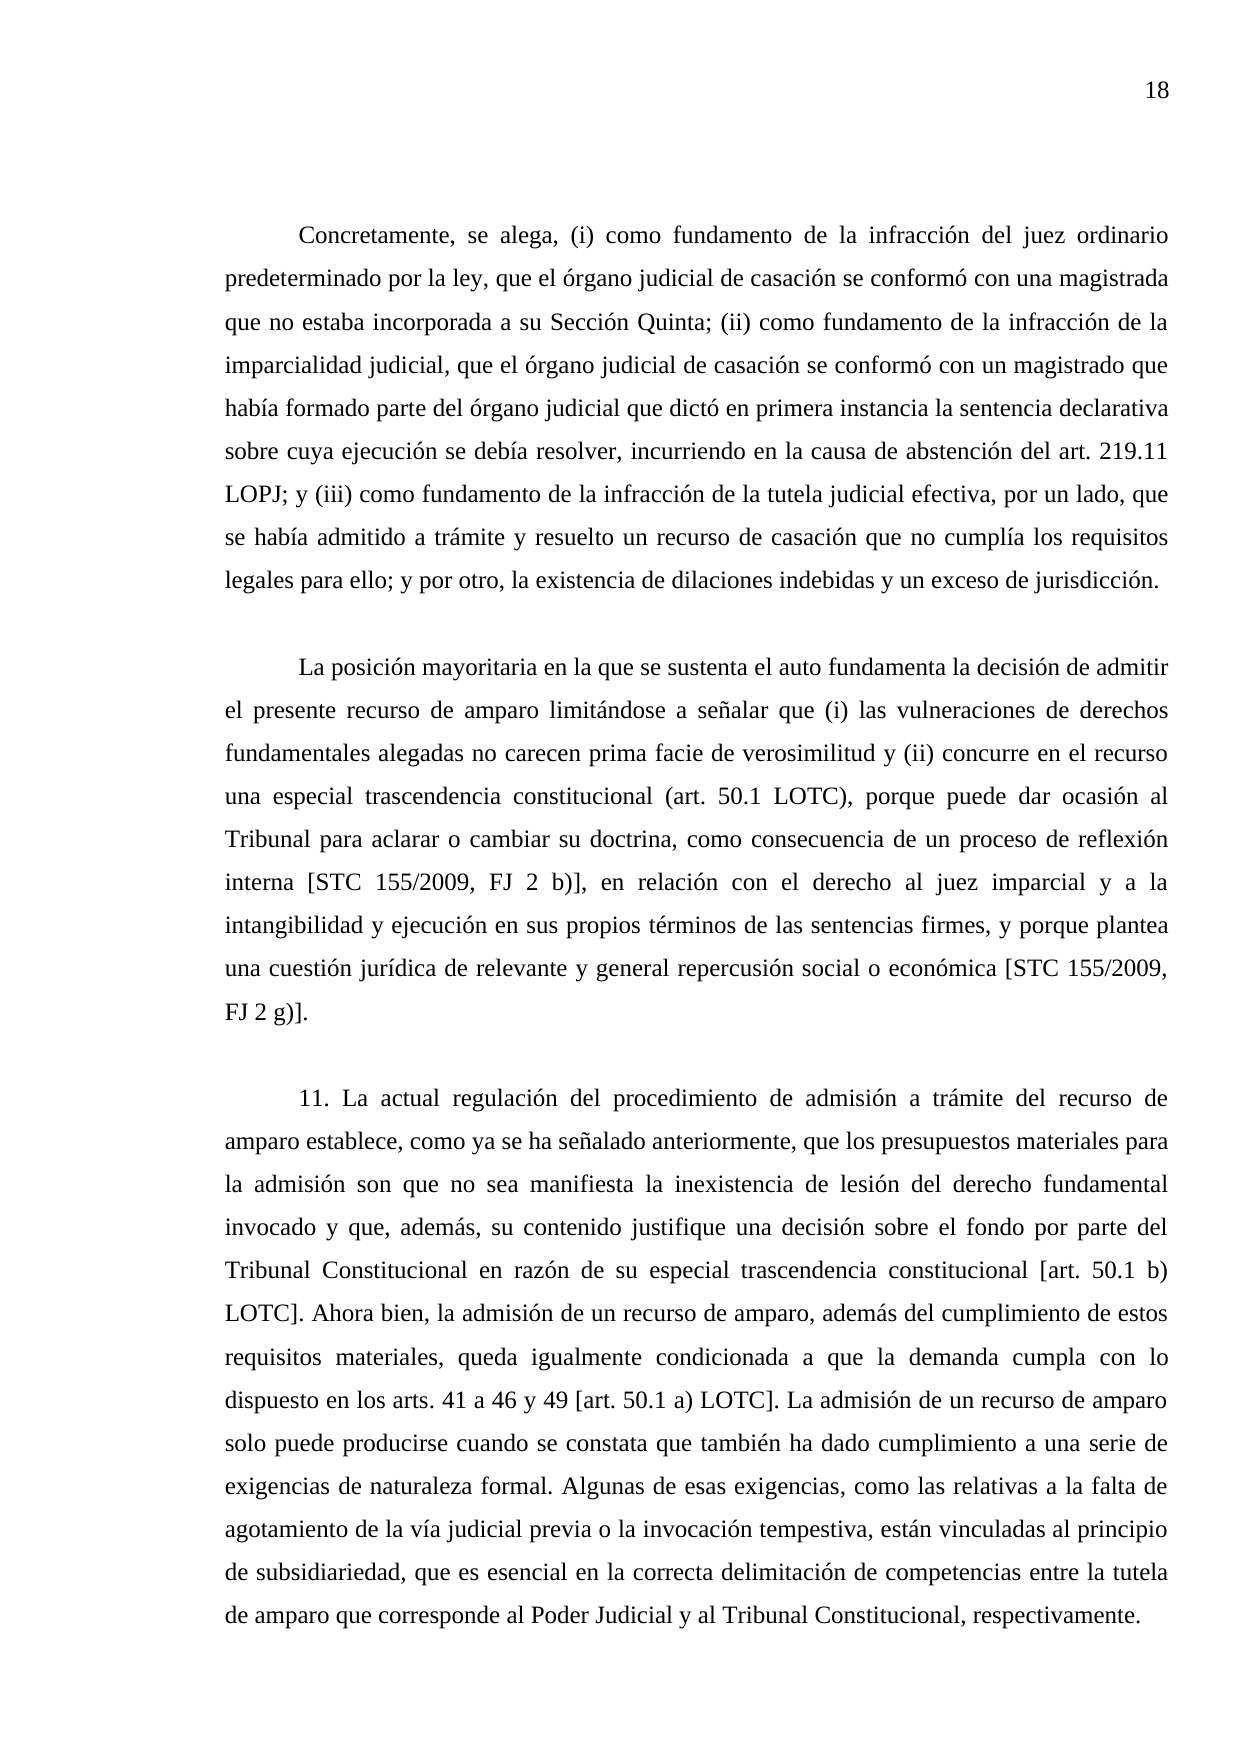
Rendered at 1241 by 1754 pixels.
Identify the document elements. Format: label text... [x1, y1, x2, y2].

text La posición mayoritaria en la que se sustenta el auto fundamenta la decisión de admitir el presente recurso de amparo limitándose a señalar que (i) las vulneraciones de derechos fundamentales alegadas no carecen prima facie de verosimilitud y (ii) concurre en el recurso una especial trascendencia constitucional (art. 50.1 LOTC), porque puede dar ocasión al Tribunal para aclarar o cambiar su doctrina, como consecuencia de un proceso de reflexión interna [STC 155/2009, FJ 2 b)], en relación con el derecho al juez imparcial y a la intangibilidad y ejecución en sus propios términos de las sentencias firmes, y porque plantea una cuestión jurídica de relevante y general repercusión social o económica [STC 155/2009, FJ 2 g)]. [224, 652, 1169, 1025]
text 11. La actual regulación del procedimiento de admisión a trámite del recurso de amparo establece, como ya se ha señalado anteriormente, que los presupuestos materiales para la admisión son que no sea manifiesta la inexistencia de lesión del derecho fundamental invocado y que, además, su contenido justifique una decisión sobre el fondo por parte del Tribunal Constitucional en razón de su especial trascendencia constitucional [art. 50.1 b) LOTC]. Ahora bien, la admisión de un recurso de amparo, además del cumplimiento de estos requisitos materiales, queda igualmente condicionada a que la demanda cumpla con lo dispuesto en los arts. 41 a 46 y 49 [art. 50.1 a) LOTC]. La admisión de un recurso de amparo solo puede producirse cuando se constata que también ha dado cumplimiento a una serie de exigencias de naturaleza formal. Algunas de esas exigencias, como las relativas a la falta de agotamiento de la vía judicial previa o la invocación tempestiva, están vinculadas al principio de subsidiariedad, que es esencial en la correcta delimitación de competencias entre la tutela de amparo que corresponde al Poder Judicial y al Tribunal Constitucional, respectivamente. [224, 1083, 1169, 1629]
text Concretamente, se alega, (i) como fundamento de la infracción del juez ordinario predeterminado por la ley, que el órgano judicial de casación se conformó con una magistrada que no estaba incorporada a su Sección Quinta; (ii) como fundamento de la infracción de la imparcialidad judicial, que el órgano judicial de casación se conformó con un magistrado que había formado parte del órgano judicial que dictó en primera instancia la sentencia declarativa sobre cuya ejecución se debía resolver, incurriendo en la causa de abstención del art. 219.11 LOPJ; y (iii) como fundamento de la infracción de la tutela judicial efectiva, por un lado, que se había admitido a trámite y resuelto un recurso de casación que no cumplía los requisitos legales para ello; y por otro, la existencia de dilaciones indebidas y un exceso de jurisdicción. [224, 220, 1169, 594]
